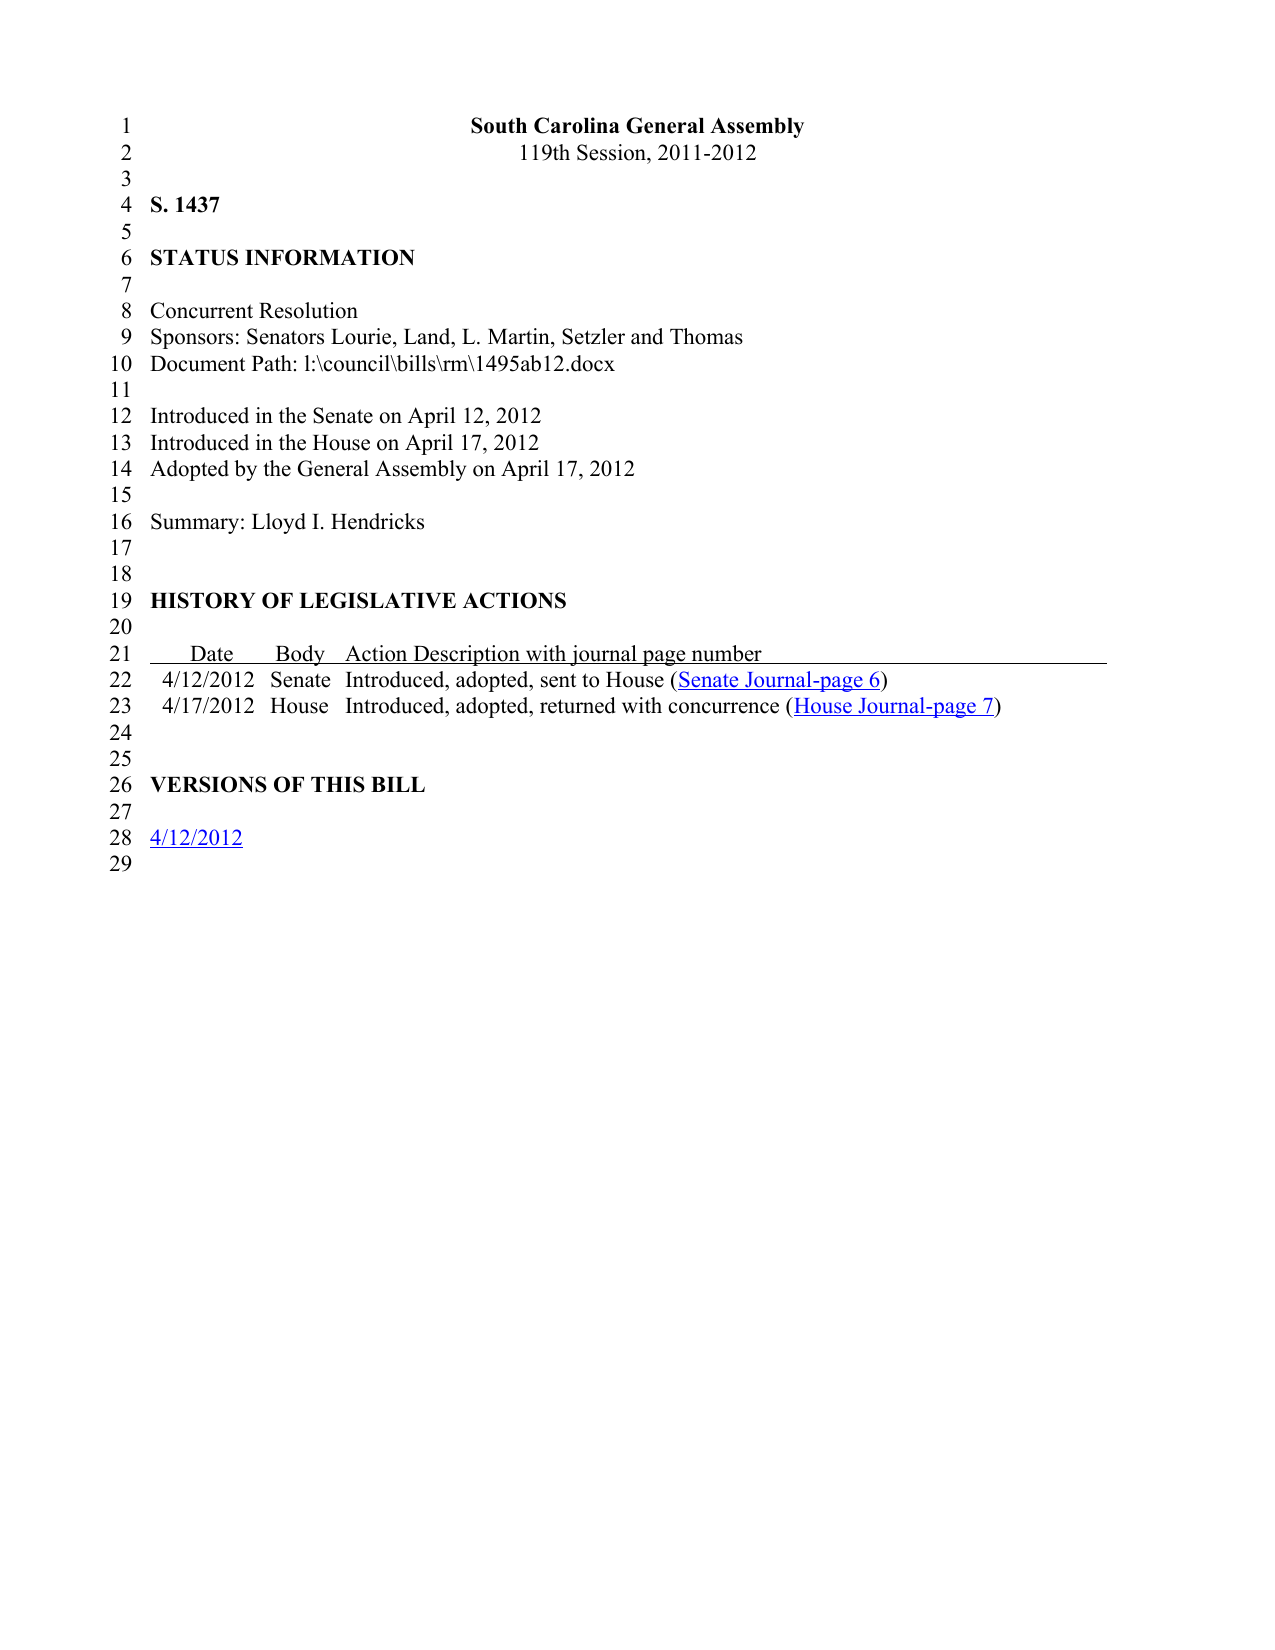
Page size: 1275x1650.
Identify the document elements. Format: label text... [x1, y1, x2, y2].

text Document Path: l:\council\bills\rm\1495ab12.docx [150, 350, 1125, 376]
text South Carolina General Assembly [150, 112, 1125, 139]
text Summary: Lloyd I. Hendricks [150, 508, 1125, 534]
text 4/12/2012 [150, 824, 1125, 850]
text Introduced in the Senate on April 12, 2012 [150, 402, 1125, 429]
text 4/17/2012 House Introduced, adopted, returned with concurrence (House Journal-page 7) [150, 692, 1125, 719]
text VERSIONS OF THIS BILL [150, 771, 1125, 798]
text Adopted by the General Assembly on April 17, 2012 [150, 455, 1125, 481]
text STATUS INFORMATION [150, 244, 1125, 271]
text HISTORY OF LEGISLATIVE ACTIONS [150, 587, 1125, 613]
text S. 1437 [150, 192, 1125, 218]
text Introduced in the House on April 17, 2012 [150, 429, 1125, 455]
text Date Body Action Description with journal page number [150, 639, 1125, 666]
text 4/12/2012 Senate Introduced, adopted, sent to House (Senate Journal-page 6) [150, 666, 1125, 692]
text Sponsors: Senators Lourie, Land, L. Martin, Setzler and Thomas [150, 323, 1125, 350]
text 119th Session, 2011-2012 [150, 139, 1125, 165]
text Concurrent Resolution [150, 297, 1125, 323]
